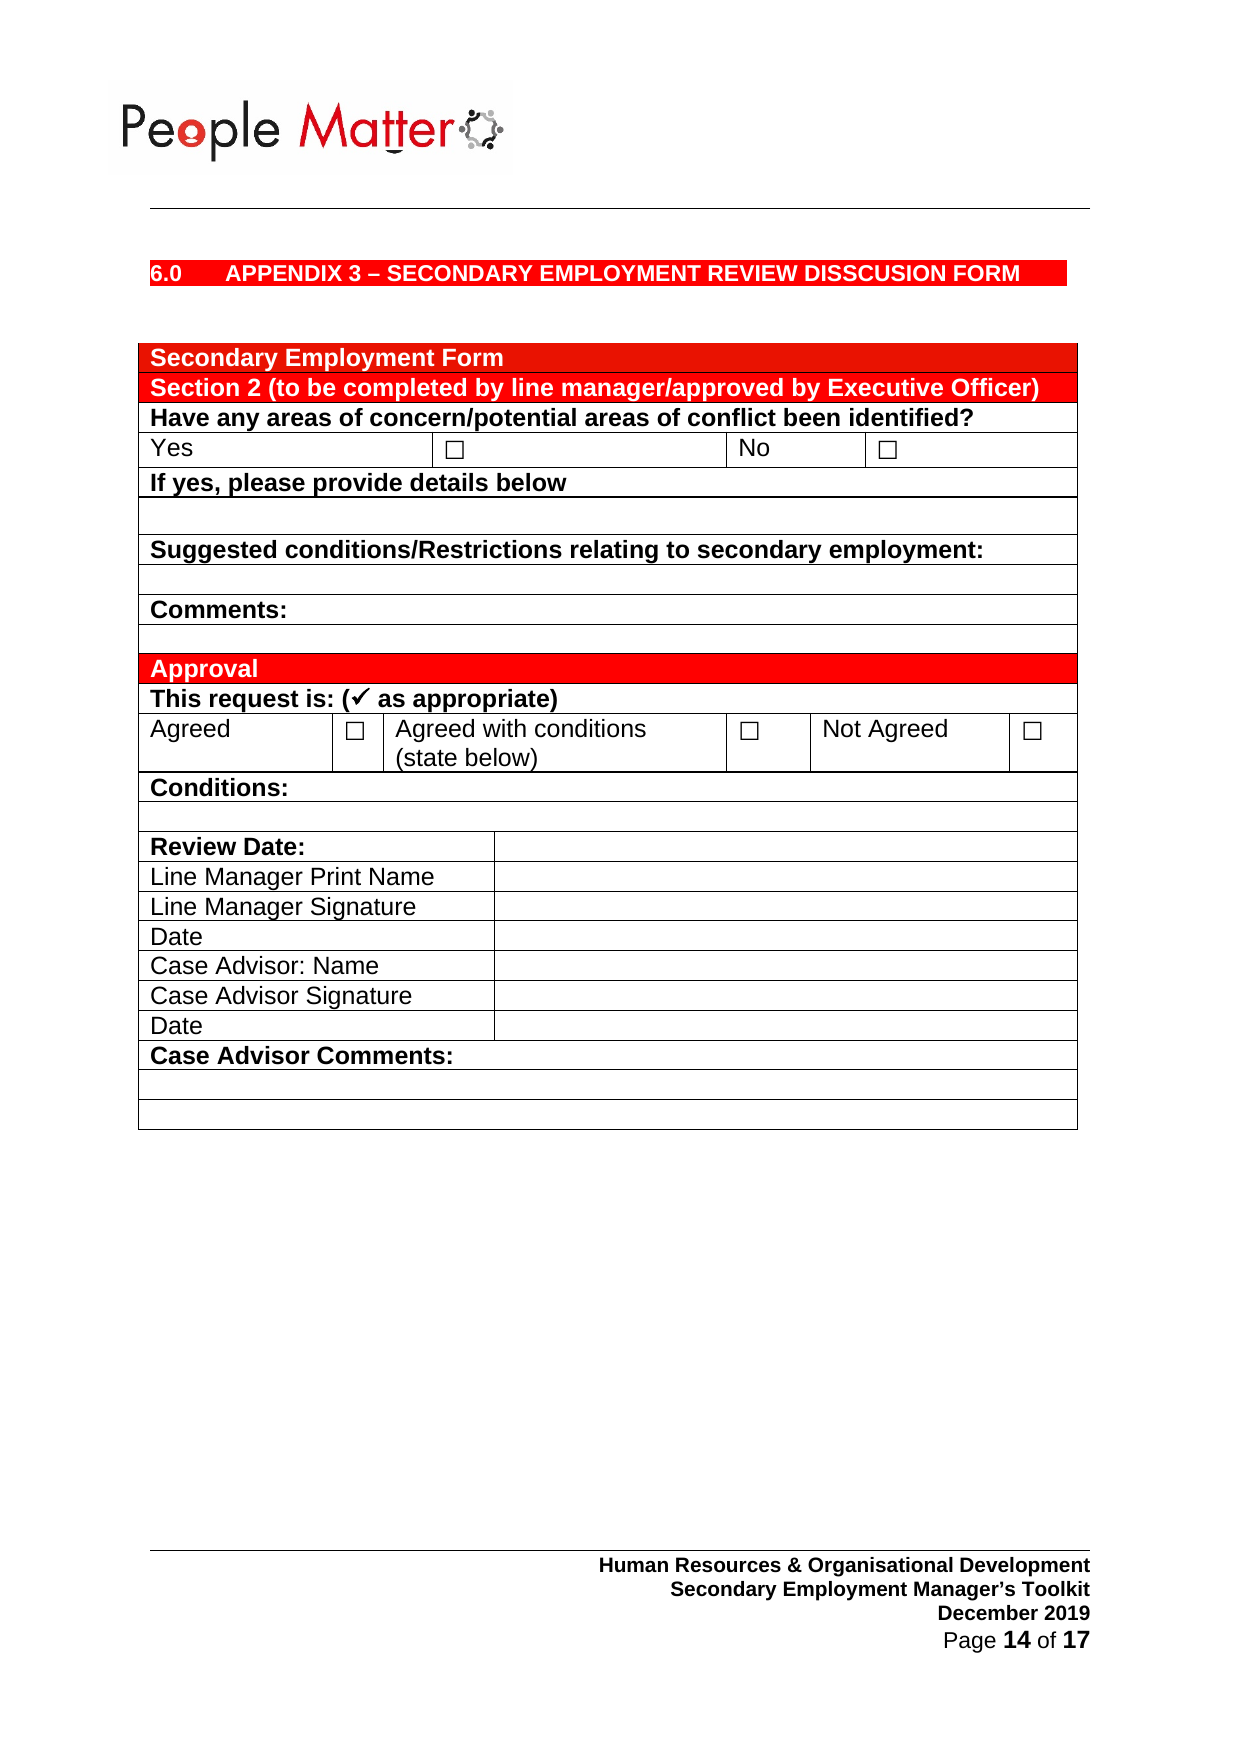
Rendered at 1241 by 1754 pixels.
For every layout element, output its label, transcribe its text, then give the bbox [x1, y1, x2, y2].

table_cell [495, 832, 1077, 861]
table_cell No [727, 433, 865, 467]
table_cell Line Manager Print Name [139, 862, 494, 891]
table_cell Review Date: [139, 832, 494, 861]
table_cell Have any areas of concern/potential areas of conflict been identified? [139, 403, 1077, 432]
table_cell [139, 498, 1077, 534]
table_cell Comments: [139, 595, 1077, 623]
table_cell [495, 951, 1077, 980]
table_cell Section 2 (to be completed by line manager/approved by Executive Officer) [139, 373, 1077, 402]
table_header 6.0 APPENDIX 3 – SECONDARY EMPLOYMENT REVIEW DISSCUSION FORM [139, 206, 1078, 343]
table_cell Agreed [139, 714, 332, 771]
table_cell [139, 625, 1077, 653]
table_cell Date [139, 921, 494, 950]
table_cell Line Manager Signature [139, 892, 494, 920]
table_cell Conditions: [139, 773, 1077, 801]
table_cell [139, 565, 1077, 594]
table_cell Agreed with conditions (state below) [384, 714, 726, 771]
table_cell [495, 921, 1077, 950]
table_cell [495, 981, 1077, 1010]
table_cell [495, 1011, 1077, 1039]
table_cell [139, 1070, 1077, 1099]
picture [108, 80, 513, 175]
table_cell If yes, please provide details below [139, 468, 1077, 496]
table_cell Suggested conditions/Restrictions relating to secondary employment: [139, 535, 1077, 564]
table_cell Case Advisor Signature [139, 981, 494, 1010]
table_cell This request is: ( as appropriate) [139, 684, 1077, 713]
table_cell [139, 802, 1077, 831]
table_cell [139, 1100, 1077, 1129]
table_cell Not Agreed [811, 714, 1009, 771]
table_cell [495, 892, 1077, 920]
table_cell [495, 862, 1077, 891]
table_cell Date [139, 1011, 494, 1039]
table_cell Case Advisor: Name [139, 951, 494, 980]
table_cell Secondary Employment Form [139, 343, 1077, 372]
table_cell Yes [139, 433, 432, 467]
table_cell Approval [139, 654, 1077, 683]
table_cell Case Advisor Comments: [139, 1041, 1077, 1069]
